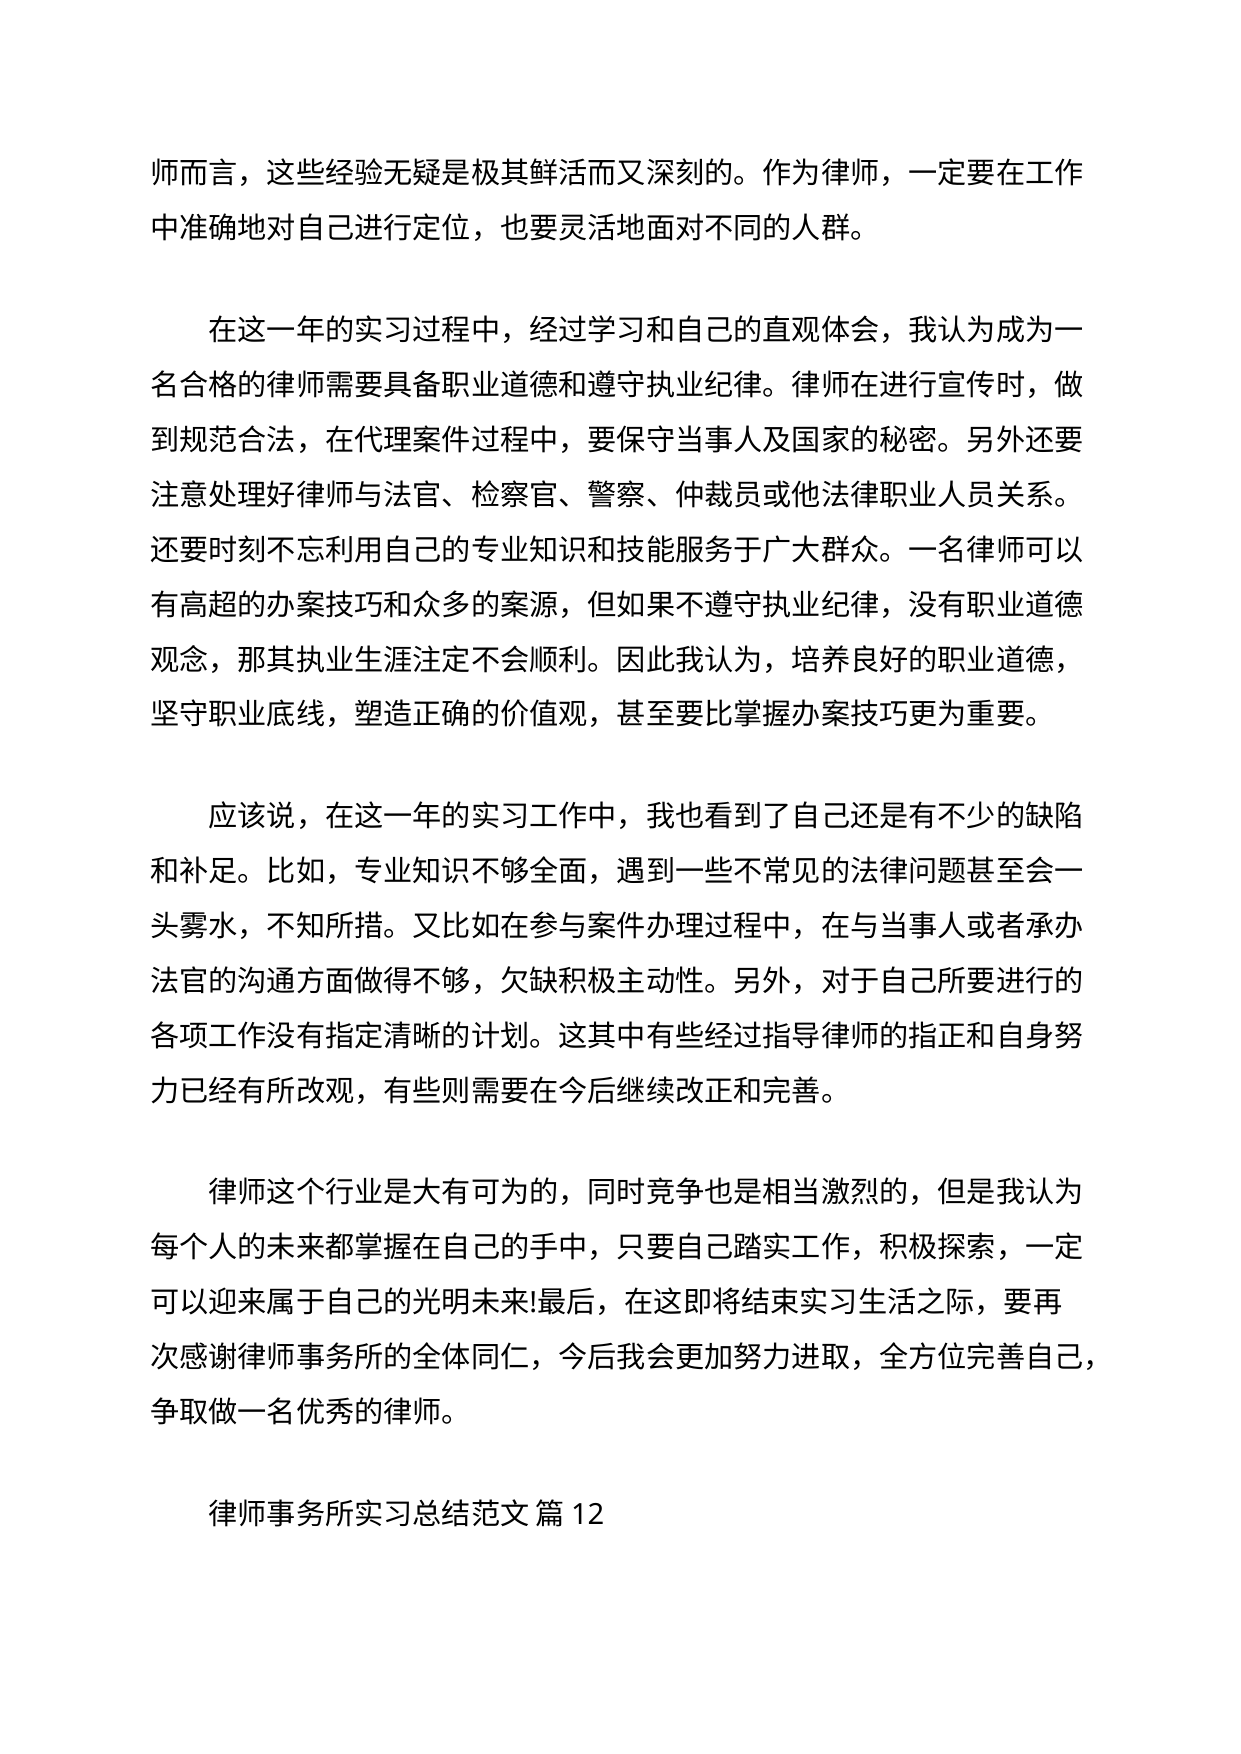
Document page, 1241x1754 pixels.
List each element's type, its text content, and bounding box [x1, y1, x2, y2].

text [150, 150, 1090, 247]
text 应该说，在这一年的实习工作中，我也看到了自己还是有不少的缺陷和补足。比如，专业知识不够全面，遇到一些不常见的法律问题甚至会一头雾水，不知所措。又比如在参与案件办理过程中，在与当事人或者承办法官的沟通方面做得不够，欠缺积极主动性。另外，对于自己所要进行的各项工作没有指定清晰的计划。这其中有些经过指导律师的指正和自身努力已经有所改观，有些则需要在今后继续改正和完善。 [150, 793, 1090, 1109]
text 律师这个行业是大有可为的，同时竞争也是相当激烈的，但是我认为每个人的未来都掌握在自己的手中，只要自己踏实工作，积极探索，一定可以迎来属于自己的光明未来!最后，在这即将结束实习生活之际，要再次感谢律师事务所的全体同仁，今后我会更加努力进取，全方位完善自己，争取做一名优秀的律师。 [150, 1169, 1090, 1431]
text 律师事务所实习总结范文 篇12 [150, 1490, 1090, 1533]
text 在这一年的实习过程中，经过学习和自己的直观体会，我认为成为一名合格的律师需要具备职业道德和遵守执业纪律。律师在进行宣传时，做到规范合法，在代理案件过程中，要保守当事人及国家的秘密。另外还要注意处理好律师与法官、检察官、警察、仲裁员或他法律职业人员关系。还要时刻不忘利用自己的专业知识和技能服务于广大群众。一名律师可以有高超的办案技巧和众多的案源，但如果不遵守执业纪律，没有职业道德观念，那其执业生涯注定不会顺利。因此我认为，培养良好的职业道德，坚守职业底线，塑造正确的价值观，甚至要比掌握办案技巧更为重要。 [150, 307, 1090, 733]
